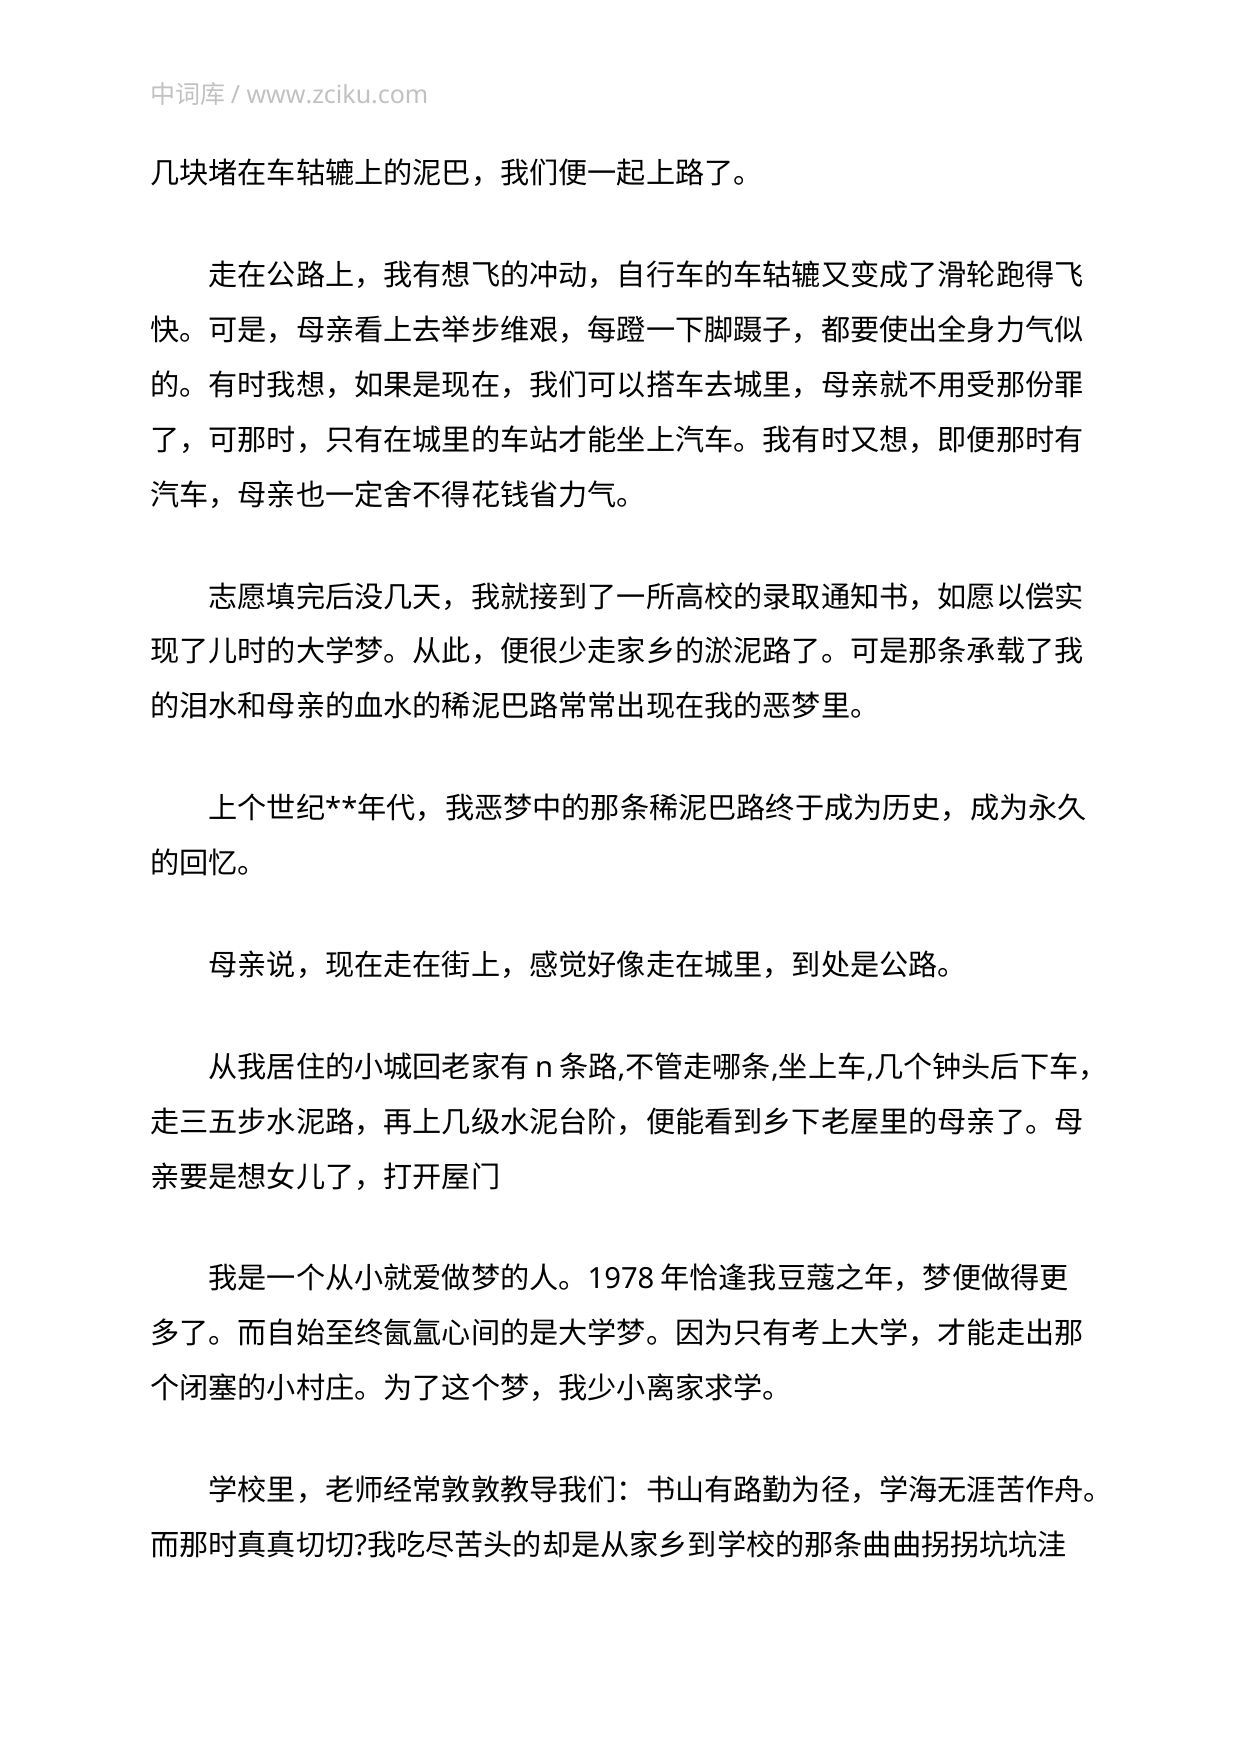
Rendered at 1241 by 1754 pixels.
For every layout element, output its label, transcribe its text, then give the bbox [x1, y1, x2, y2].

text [150, 150, 1090, 192]
text 从我居住的小城回老家有n条路,不管走哪条,坐上车,几个钟头后下车，走三五步水泥路，再上几级水泥台阶，便能看到乡下老屋里的母亲了。母亲要是想女儿了，打开屋门 [150, 1043, 1090, 1195]
text 上个世纪**年代，我恶梦中的那条稀泥巴路终于成为历史，成为永久的回忆。 [150, 785, 1090, 882]
text 母亲说，现在走在街上，感觉好像走在城里，到处是公路。 [150, 941, 1090, 984]
text 我是一个从小就爱做梦的人。1978年恰逢我豆蔻之年，梦便做得更多了。而自始至终氤氲心间的是大学梦。因为只有考上大学，才能走出那个闭塞的小村庄。为了这个梦，我少小离家求学。 [150, 1255, 1090, 1407]
text 走在公路上，我有想飞的冲动，自行车的车轱辘又变成了滑轮跑得飞快。可是，母亲看上去举步维艰，每蹬一下脚蹑子，都要使出全身力气似的。有时我想，如果是现在，我们可以搭车去城里，母亲就不用受那份罪了，可那时，只有在城里的车站才能坐上汽车。我有时又想，即便那时有汽车，母亲也一定舍不得花钱省力气。 [150, 252, 1090, 514]
text 志愿填完后没几天，我就接到了一所高校的录取通知书，如愿以偿实现了儿时的大学梦。从此，便很少走家乡的淤泥路了。可是那条承载了我的泪水和母亲的血水的稀泥巴路常常出现在我的恶梦里。 [150, 573, 1090, 725]
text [150, 1467, 1090, 1564]
